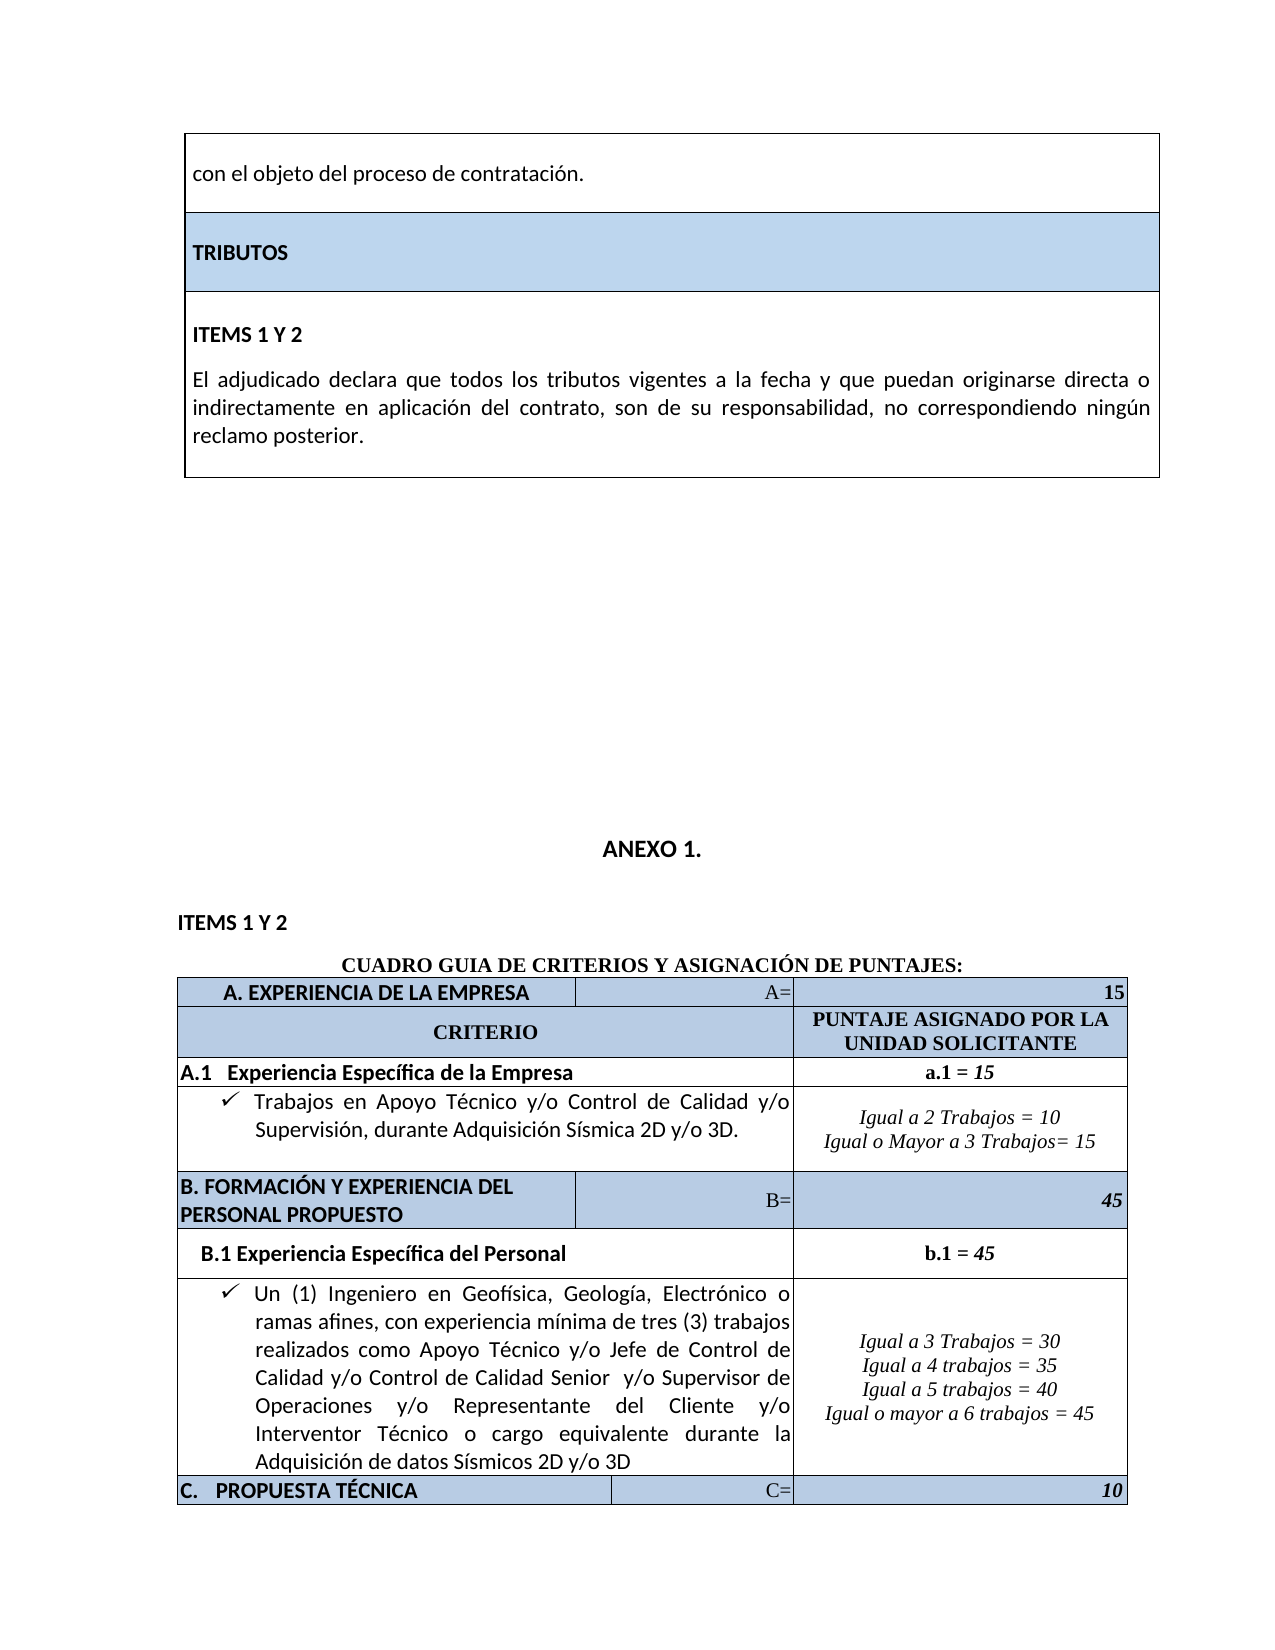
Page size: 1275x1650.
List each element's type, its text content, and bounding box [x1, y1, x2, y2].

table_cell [186, 134, 1159, 212]
text ANEXO 1. [177, 833, 1127, 863]
table_header A= [576, 978, 793, 1006]
table_cell A.1 Experiencia Específica de la Empresa [178, 1058, 793, 1086]
table_header A. EXPERIENCIA DE LA EMPRESA [178, 978, 575, 1006]
table_cell Un (1) Ingeniero en Geofísica, Geología, Electrónico o ramas afines, con experiencia mínima de tres (3) trabajos realizados como Apoyo Técnico y/o Jefe de Control de Calidad y/o Control de Calidad Senior y/o Supervisor de Operaciones y/o Representante del Cliente y/o Interventor Técnico o cargo equivalente durante la Adquisición de datos Sísmicos 2D y/o 3D [178, 1279, 793, 1475]
table_cell PROPUESTA TÉCNICA [178, 1476, 611, 1504]
table_cell b.1 = 45 [794, 1229, 1127, 1278]
text ITEMS 1 Y 2 [177, 908, 1127, 936]
table_cell a.1 = 15 [794, 1058, 1127, 1086]
text CUADRO GUIA DE CRITERIOS Y ASIGNACIÓN DE PUNTAJES: [177, 953, 1127, 977]
table_cell 10 [794, 1476, 1127, 1504]
table_cell C= [612, 1476, 793, 1504]
table_cell Igual a 3 Trabajos = 30 Igual a 4 trabajos = 35 Igual a 5 trabajos = 40 Igual o mayor a 6 trabajos = 45 [794, 1279, 1127, 1475]
table_cell B.1 Experiencia Específica del Personal [178, 1229, 793, 1278]
table_cell PUNTAJE ASIGNADO POR LA UNIDAD SOLICITANTE [794, 1007, 1127, 1057]
table_cell Igual a 2 Trabajos = 10 Igual o Mayor a 3 Trabajos= 15 [794, 1087, 1127, 1171]
table_cell B= [576, 1172, 793, 1228]
table_cell ITEMS 1 Y 2 El adjudicado declara que todos los tributos vigentes a la fecha y que puedan originarse directa o indirectamente en aplicación del contrato, son de su responsabilidad, no correspondiendo ningún reclamo posterior. [186, 292, 1159, 477]
table_cell 45 [794, 1172, 1127, 1228]
table_cell CRITERIO [178, 1007, 793, 1057]
table_cell B. FORMACIÓN Y EXPERIENCIA DEL PERSONAL PROPUESTO [178, 1172, 575, 1228]
table_cell TRIBUTOS [186, 213, 1159, 291]
table_header 15 [794, 978, 1127, 1006]
table_cell Trabajos en Apoyo Técnico y/o Control de Calidad y/o Supervisión, durante Adquisición Sísmica 2D y/o 3D. [178, 1087, 793, 1171]
